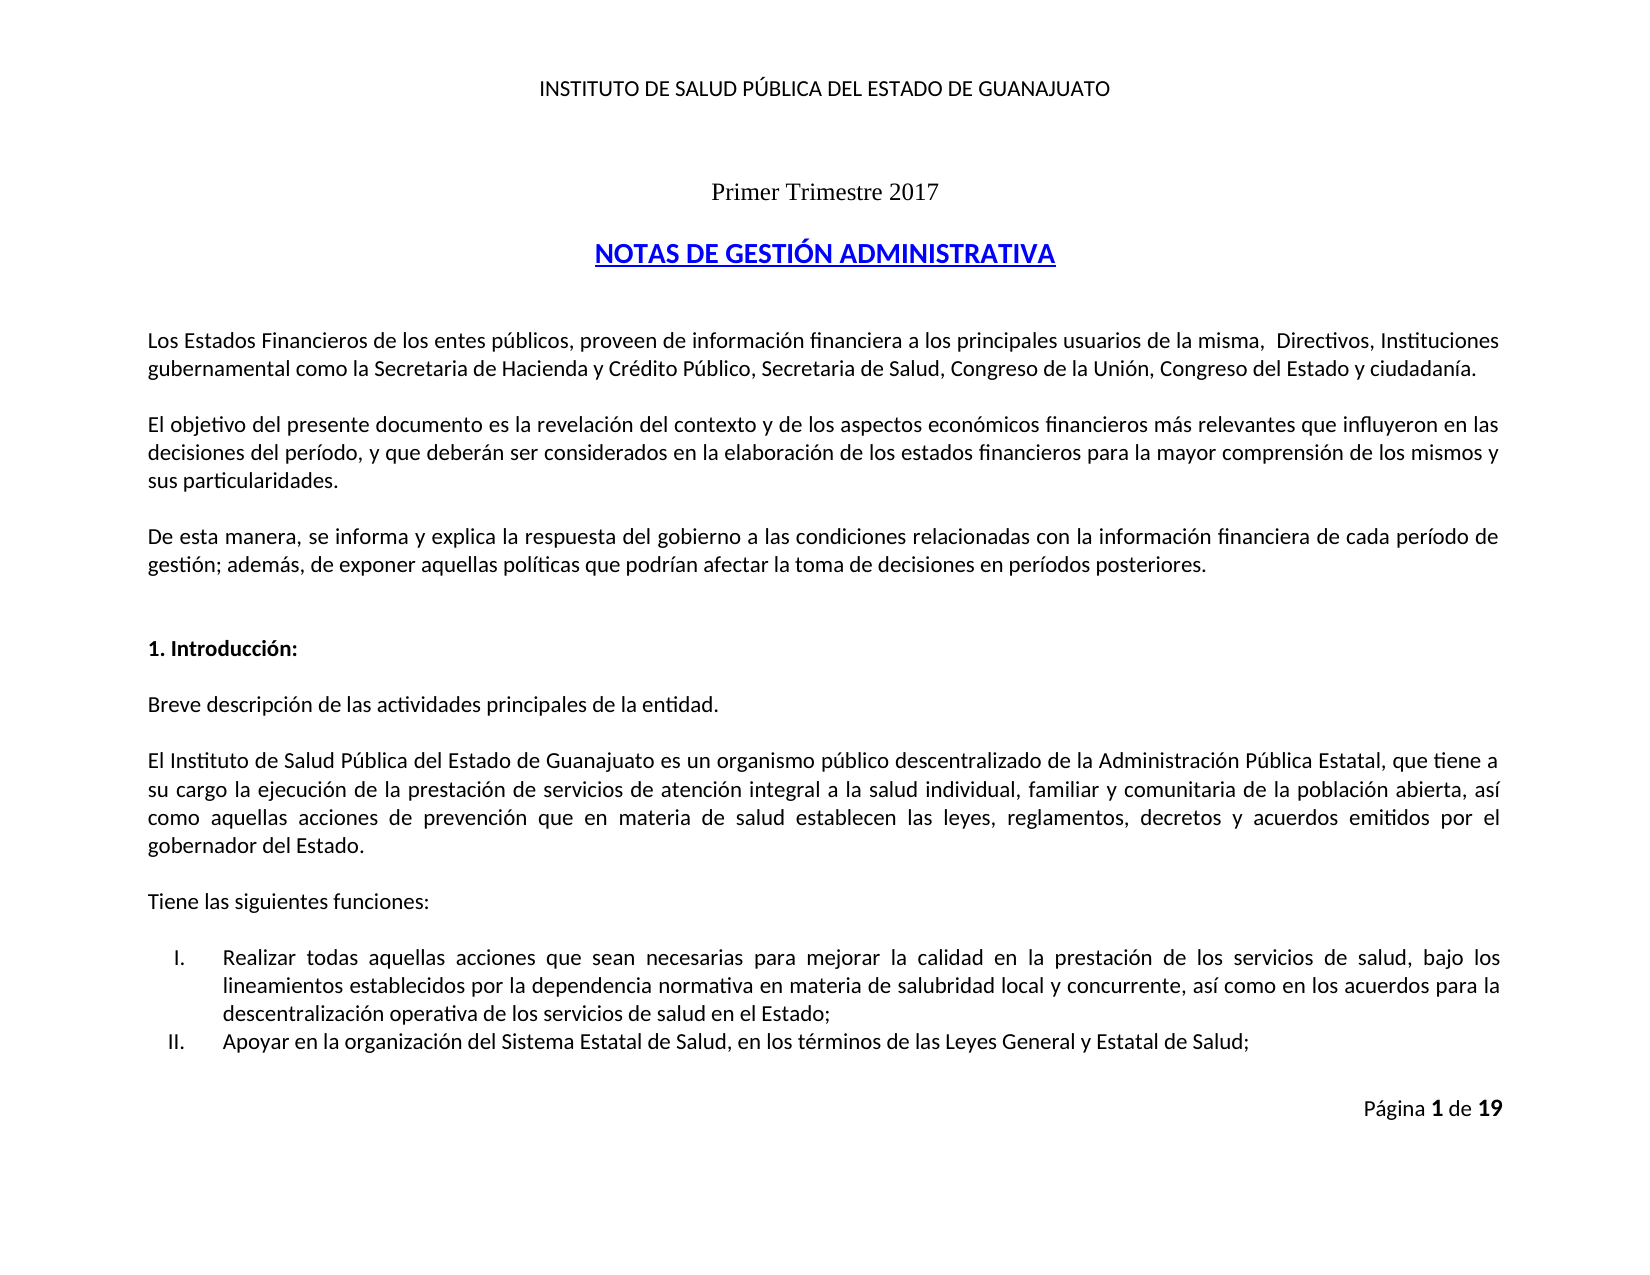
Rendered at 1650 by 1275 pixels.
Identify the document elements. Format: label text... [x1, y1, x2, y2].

list Realizar todas aquellas acciones que sean necesarias para mejorar la calidad en la prestación de los servicios de salud, bajo los lineamientos establecidos por la dependencia normativa en materia de salubridad local y concurrente, así como en los acuerdos para la descentralización operativa de los servicios de salud en el Estado; [185, 943, 1502, 1027]
text 1. Introducción: [148, 634, 1502, 663]
list Apoyar en la organización del Sistema Estatal de Salud, en los términos de las Leyes General y Estatal de Salud; [185, 1027, 1502, 1055]
text NOTAS DE GESTIÓN ADMINISTRATIVA [148, 235, 1502, 270]
text Primer Trimestre 2017 [148, 177, 1502, 206]
text El objetivo del presente documento es la revelación del contexto y de los aspectos económicos financieros más relevantes que influyeron en las decisiones del período, y que deberán ser considerados en la elaboración de los estados financieros para la mayor comprensión de los mismos y sus particularidades. [148, 410, 1502, 494]
text Breve descripción de las actividades principales de la entidad. [148, 691, 1502, 719]
text Los Estados Financieros de los entes públicos, proveen de información financiera a los principales usuarios de la misma, Directivos, Instituciones gubernamental como la Secretaria de Hacienda y Crédito Público, Secretaria de Salud, Congreso de la Unión, Congreso del Estado y ciudadanía. [148, 326, 1502, 382]
text De esta manera, se informa y explica la respuesta del gobierno a las condiciones relacionadas con la información financiera de cada período de gestión; además, de exponer aquellas políticas que podrían afectar la toma de decisiones en períodos posteriores. [148, 522, 1502, 578]
text Tiene las siguientes funciones: [148, 887, 1502, 915]
text El Instituto de Salud Pública del Estado de Guanajuato es un organismo público descentralizado de la Administración Pública Estatal, que tiene a su cargo la ejecución de la prestación de servicios de atención integral a la salud individual, familiar y comunitaria de la población abierta, así como aquellas acciones de prevención que en materia de salud establecen las leyes, reglamentos, decretos y acuerdos emitidos por el gobernador del Estado. [148, 747, 1502, 859]
